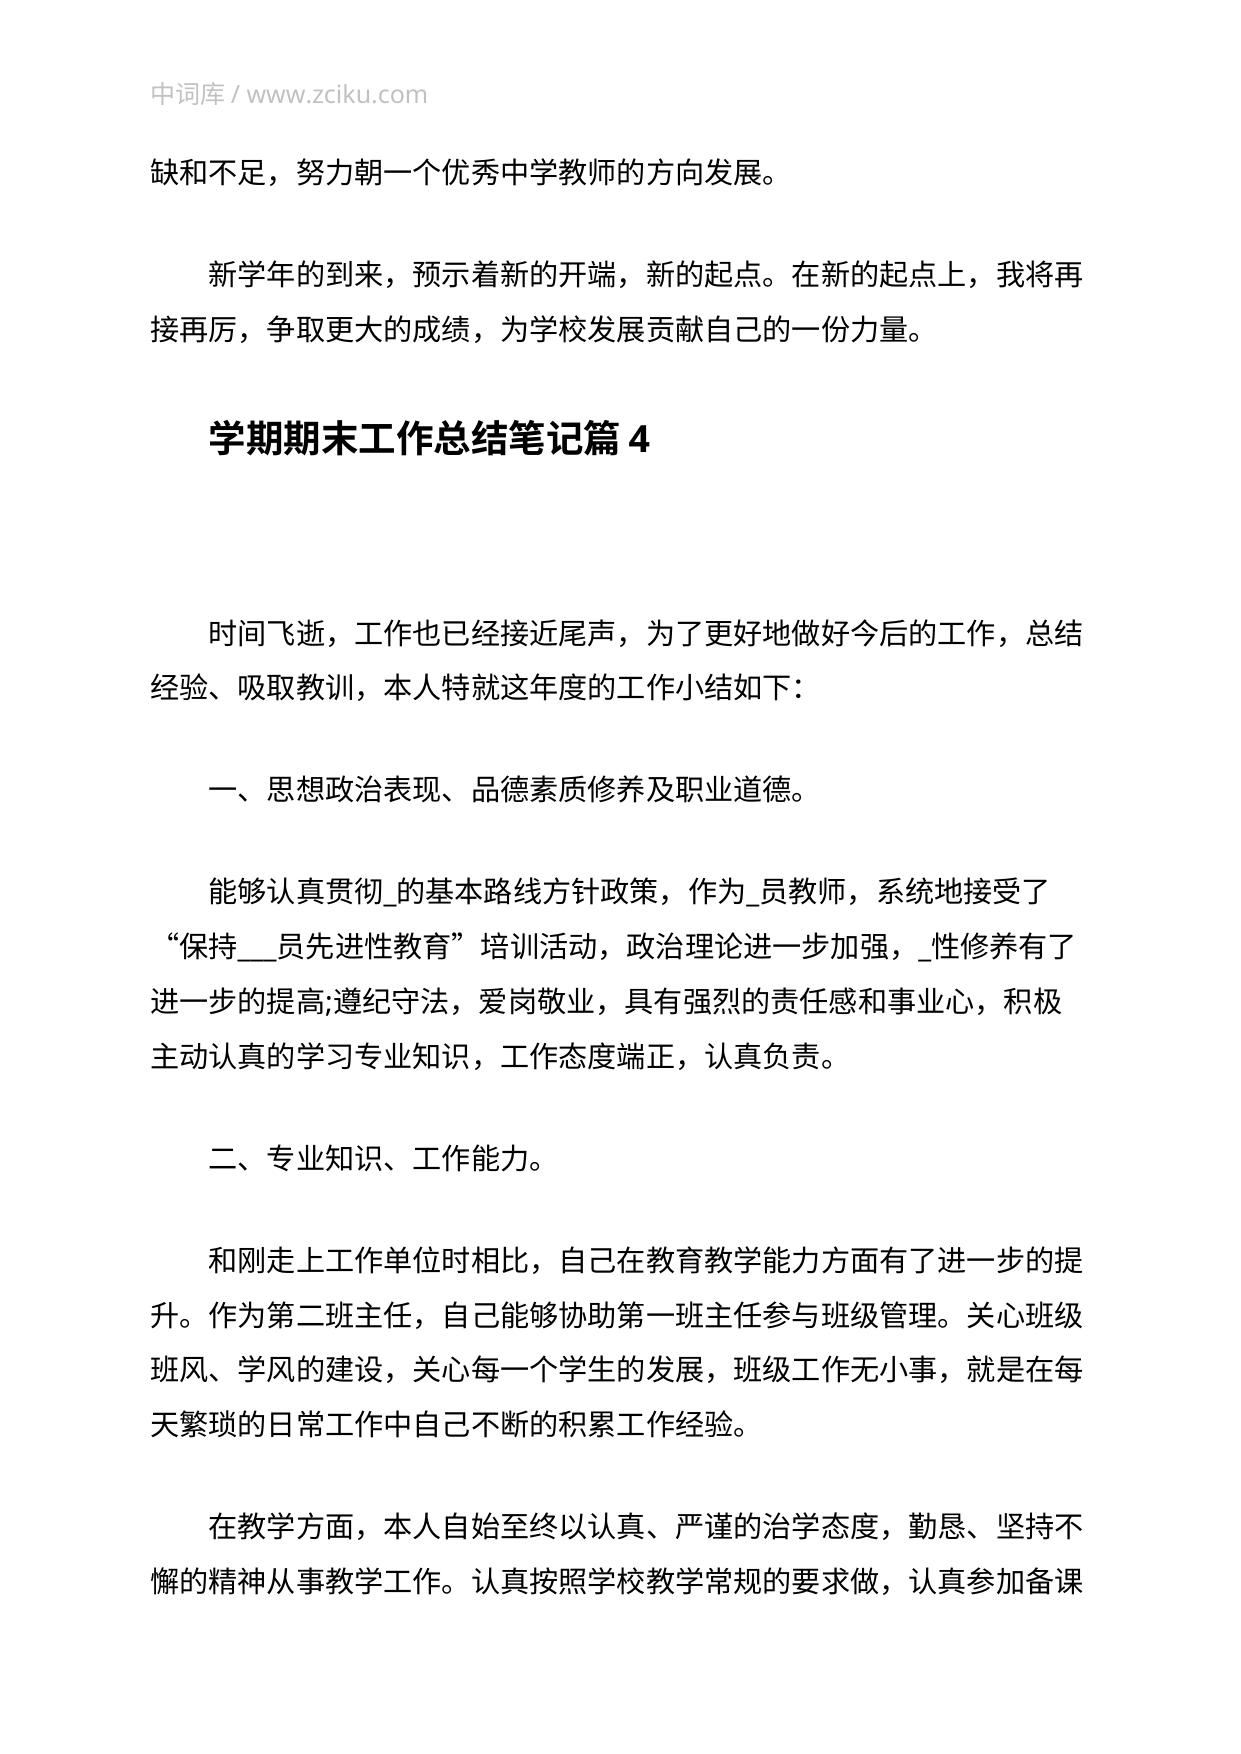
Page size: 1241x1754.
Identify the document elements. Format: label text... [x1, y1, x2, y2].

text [150, 150, 1090, 192]
text 一、思想政治表现、品德素质修养及职业道德。 [150, 767, 1090, 809]
text 能够认真贯彻_的基本路线方针政策，作为_员教师，系统地接受了“保持___员先进性教育”培训活动，政治理论进一步加强，_性修养有了进一步的提高;遵纪守法，爱岗敬业，具有强烈的责任感和事业心，积极主动认真的学习专业知识，工作态度端正，认真负责。 [150, 869, 1090, 1076]
text 和刚走上工作单位时相比，自己在教育教学能力方面有了进一步的提升。作为第二班主任，自己能够协助第一班主任参与班级管理。关心班级班风、学风的建设，关心每一个学生的发展，班级工作无小事，就是在每天繁琐的日常工作中自己不断的积累工作经验。 [150, 1237, 1090, 1444]
text 学期期末工作总结笔记篇4 [150, 408, 1090, 463]
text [150, 1504, 1090, 1601]
text 二、专业知识、工作能力。 [150, 1135, 1090, 1178]
text 时间飞逝，工作也已经接近尾声，为了更好地做好今后的工作，总结经验、吸取教训，本人特就这年度的工作小结如下： [150, 610, 1090, 707]
text 新学年的到来，预示着新的开端，新的起点。在新的起点上，我将再接再厉，争取更大的成绩，为学校发展贡献自己的一份力量。 [150, 252, 1090, 349]
